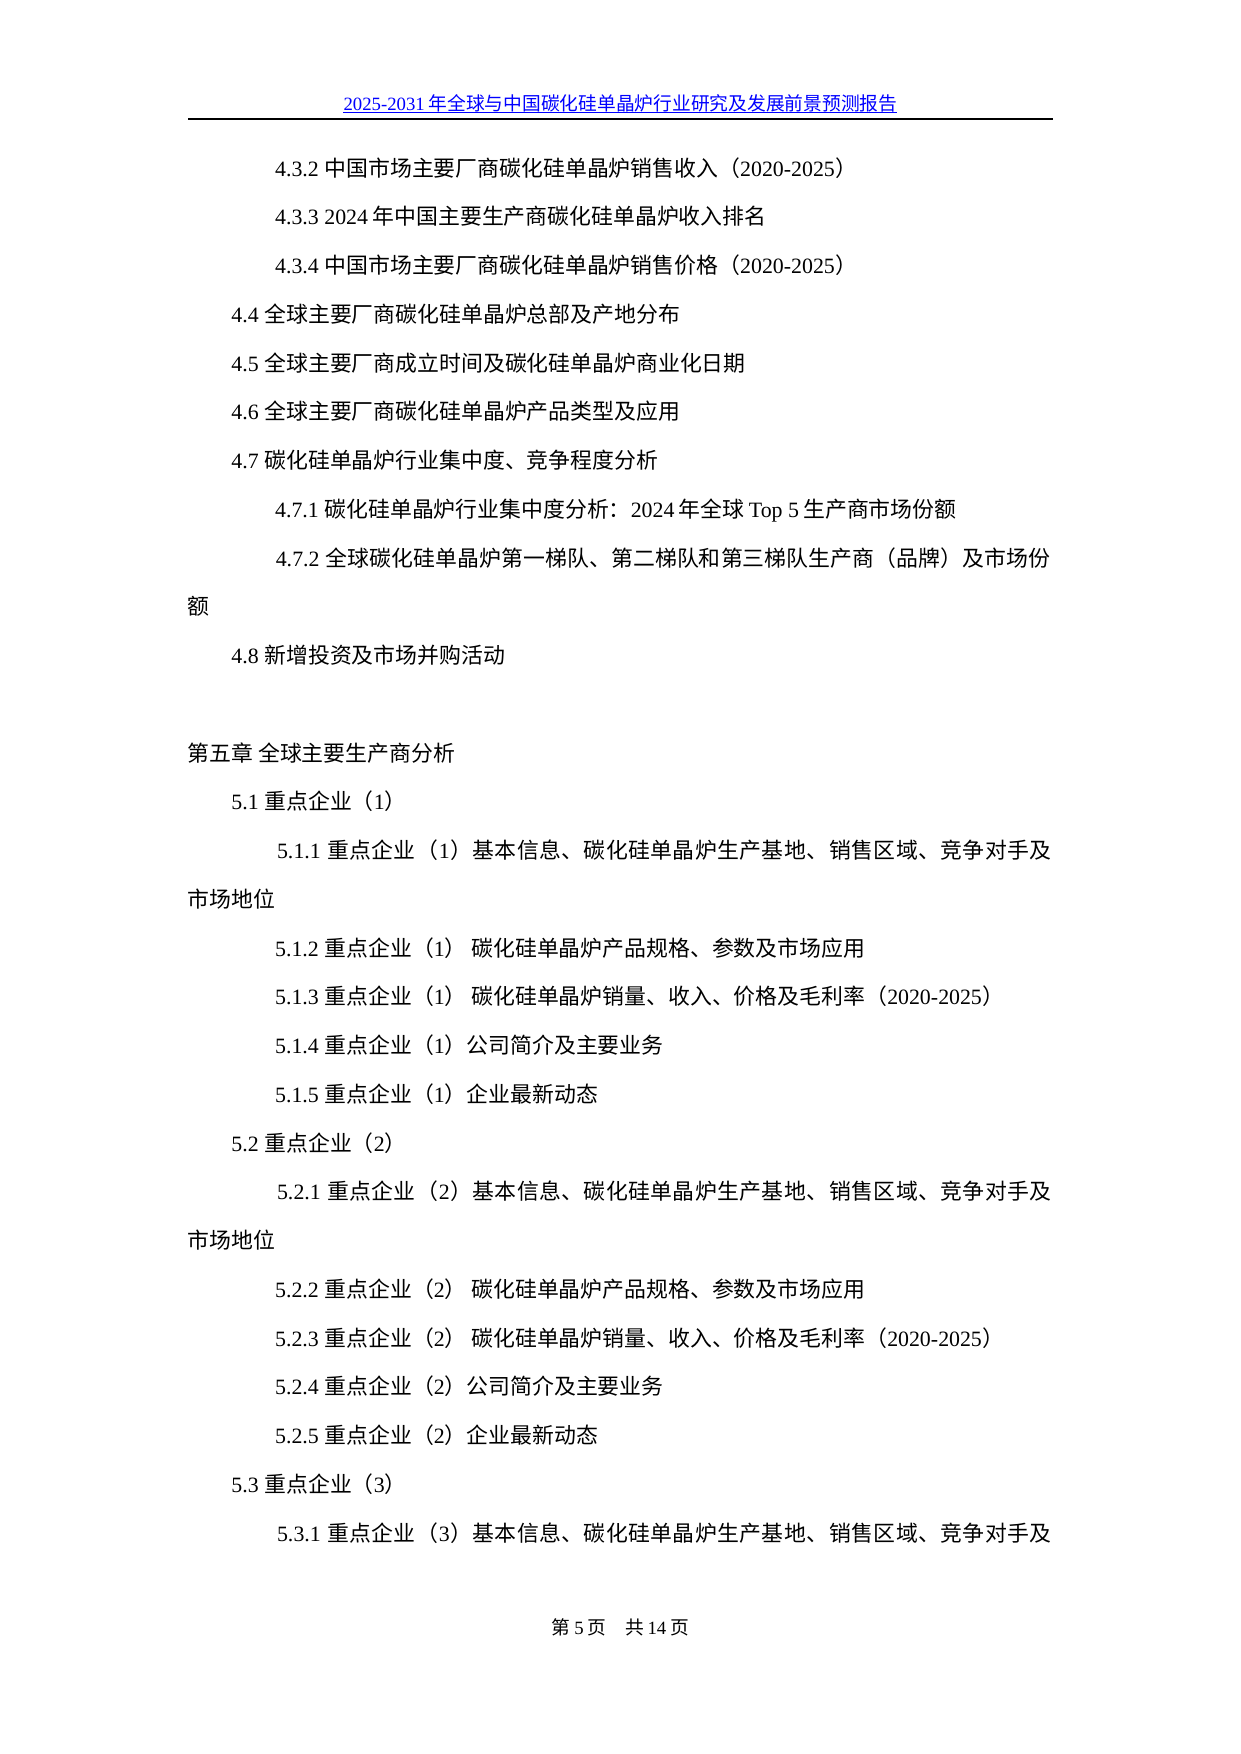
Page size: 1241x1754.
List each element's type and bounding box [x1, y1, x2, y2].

text [187, 150, 1053, 1548]
